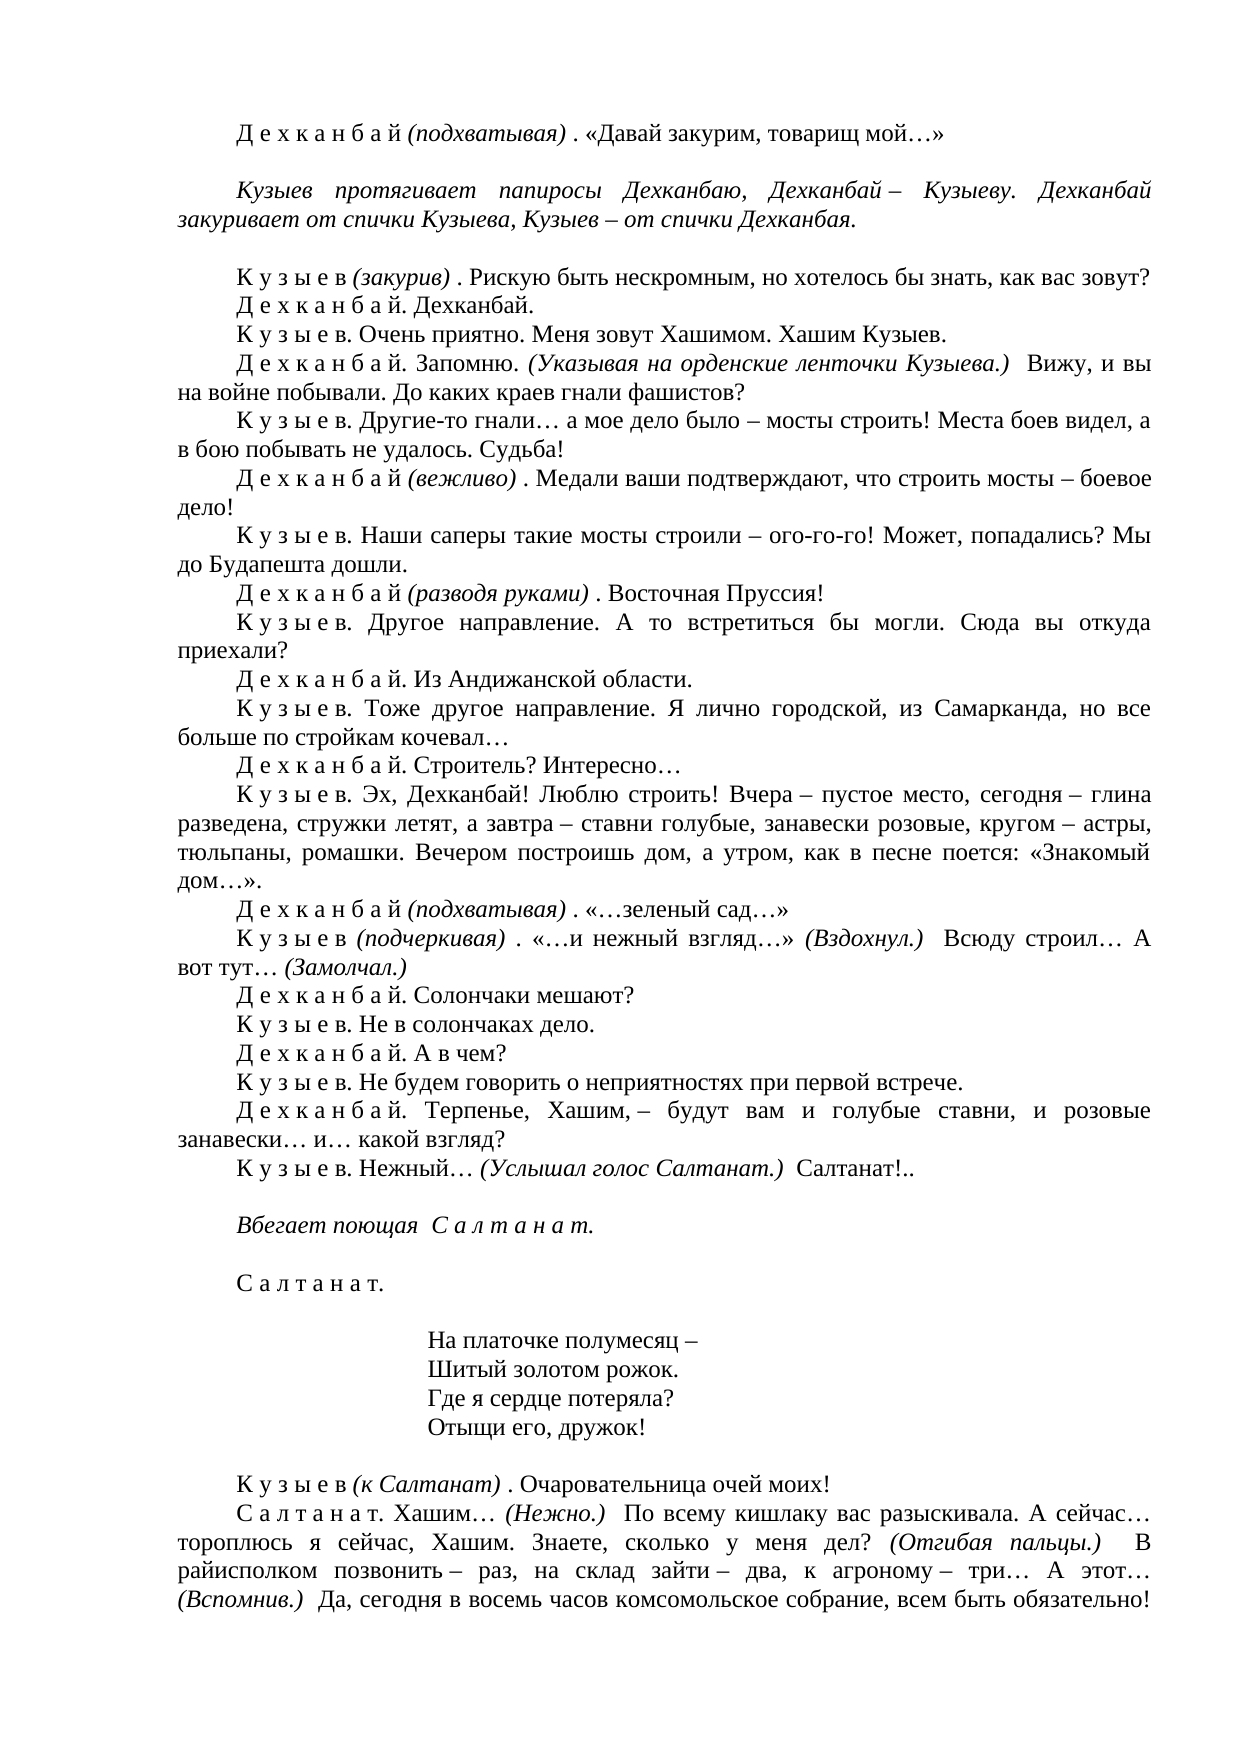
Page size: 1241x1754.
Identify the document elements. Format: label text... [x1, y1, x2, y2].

text К у з ы е в. Очень приятно. Меня зовут Хашимом. Хашим Кузыев. [177, 319, 1152, 348]
text К у з ы е в. Наши саперы такие мосты строили – ого-го-го! Может, попадались? Мы до Будапешта дошли. [177, 521, 1152, 578]
text К у з ы е в. Другое направление. А то встретиться бы могли. Сюда вы откуда приехали? [177, 607, 1152, 664]
text К у з ы е в. Другие-то гнали… а мое дело было – мосты строить! Места боев видел, а в бою побывать не удалось. Судьба! [177, 406, 1152, 463]
text Д е х к а н б а й (подхватывая) . «Давай закурим, товарищ мой…» [177, 118, 1152, 147]
text Д е х к а н б а й (разводя руками) . Восточная Пруссия! [177, 578, 1152, 607]
text К у з ы е в. Тоже другое направление. Я лично городской, из Самарканда, но все больше по стройкам кочевал… [177, 693, 1152, 751]
text К у з ы е в. Нежный… (Услышал голос Салтанат.) Салтанат!.. [177, 1153, 1152, 1182]
text К у з ы е в. Не в солончаках дело. [177, 1009, 1152, 1038]
text С а л т а н а т. [177, 1268, 1152, 1297]
text Д е х к а н б а й. Строитель? Интересно… [177, 751, 1152, 779]
text К у з ы е в (подчеркивая) . «…и нежный взгляд…» (Вздохнул.) Всюду строил… А вот тут… (Замолчал.) [177, 923, 1152, 981]
text Д е х к а н б а й. Солончаки мешают? [177, 981, 1152, 1009]
text Где я сердце потеряла? [386, 1383, 1089, 1412]
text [177, 1498, 1152, 1613]
text Д е х к а н б а й. Запомню. (Указывая на орденские ленточки Кузыева.) Вижу, и вы на войне побывали. До каких краев гнали фашистов? [177, 348, 1152, 406]
text К у з ы е в (закурив) . Рискую быть нескромным, но хотелось бы знать, как вас зовут? [177, 262, 1152, 291]
text К у з ы е в. Эх, Дехканбай! Люблю строить! Вчера – пустое место, сегодня – глина разведена, стружки летят, а завтра – ставни голубые, занавески розовые, кругом – астры, тюльпаны, ромашки. Вечером построишь дом, а утром, как в песне поется: «Знакомый дом…». [177, 779, 1152, 894]
text Д е х к а н б а й (вежливо) . Медали ваши подтверждают, что строить мосты – боевое дело! [177, 463, 1152, 521]
text К у з ы е в (к Салтанат) . Очаровательница очей моих! [177, 1469, 1152, 1498]
text Отыщи его, дружок! [386, 1412, 1089, 1441]
text Кузыев протягивает папиросы Дехканбаю, Дехканбай – Кузыеву. Дехканбай закуривает от спички Кузыева, Кузыев – от спички Дехканбая. [177, 176, 1152, 233]
text Д е х к а н б а й (подхватывая) . «…зеленый сад…» [177, 894, 1152, 923]
text Шитый золотом рожок. [386, 1354, 1089, 1383]
text Д е х к а н б а й. Терпенье, Хашим, – будут вам и голубые ставни, и розовые занавески… и… какой взгляд? [177, 1096, 1152, 1153]
text Д е х к а н б а й. А в чем? [177, 1038, 1152, 1067]
text Д е х к а н б а й. Дехканбай. [177, 291, 1152, 319]
text Д е х к а н б а й. Из Андижанской области. [177, 664, 1152, 693]
text К у з ы е в. Не будем говорить о неприятностях при первой встрече. [177, 1067, 1152, 1096]
text На платочке полумесяц – [386, 1326, 1089, 1354]
text Вбегает поющая С а л т а н а т. [177, 1211, 1152, 1239]
